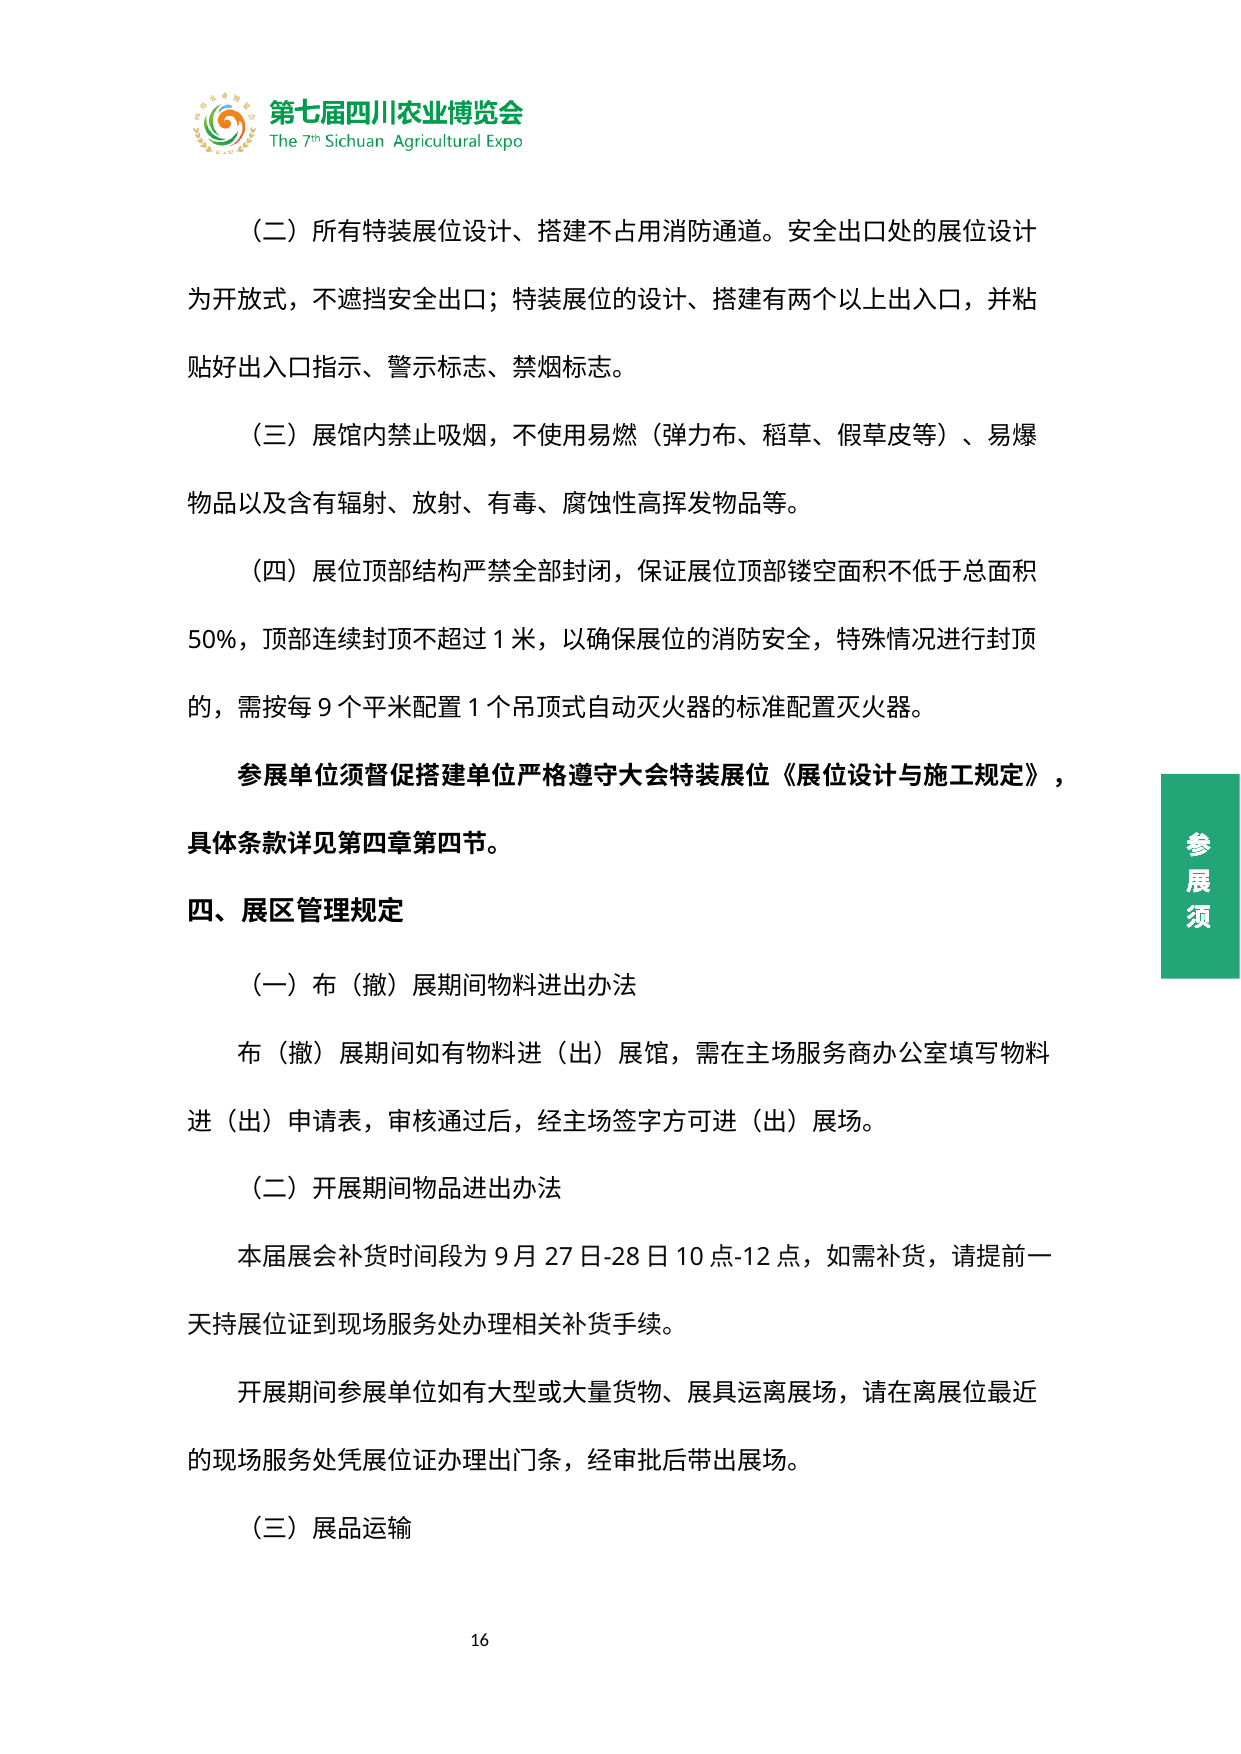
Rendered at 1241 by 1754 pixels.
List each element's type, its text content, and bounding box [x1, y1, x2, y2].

text 开展期间参展单位如有大型或大量货物、展具运离展场，请在离展位最近的现场服务处凭展位证办理出门条，经审批后带出展场。 [187, 1357, 1053, 1493]
text （三）展品运输 [187, 1493, 1053, 1561]
text （二）所有特装展位设计、搭建不占用消防通道。安全出口处的展位设计为开放式，不遮挡安全出口；特装展位的设计、搭建有两个以上出入口，并粘贴好出入口指示、警示标志、禁烟标志。 [187, 196, 1053, 400]
text 布（撤）展期间如有物料进（出）展馆，需在主场服务商办公室填写物料进（出）申请表，审核通过后，经主场签字方可进（出）展场。 [187, 1017, 1053, 1153]
subtitle 四、展区管理规定 [187, 875, 1053, 943]
text 本届展会补货时间段为9月 27日-28日10点-12点，如需补货，请提前一天持展位证到现场服务处办理相关补货手续。 [187, 1221, 1053, 1357]
picture [193, 92, 533, 154]
text （二）开展期间物品进出办法 [187, 1153, 1053, 1221]
text （四）展位顶部结构严禁全部封闭，保证展位顶部镂空面积不低于总面积50%，顶部连续封顶不超过1米，以确保展位的消防安全，特殊情况进行封顶的，需按每9个平米配置1个吊顶式自动灭火器的标准配置灭火器。 [187, 536, 1053, 739]
text （一）布（撤）展期间物料进出办法 [187, 949, 1053, 1017]
text （三）展馆内禁止吸烟，不使用易燃（弹力布、稻草、假草皮等）、易爆物品以及含有辐射、放射、有毒、腐蚀性高挥发物品等。 [187, 400, 1053, 536]
text 参展单位须督促搭建单位严格遵守大会特装展位《展位设计与施工规定》，具体条款详见第四章第四节。 [187, 739, 1053, 875]
